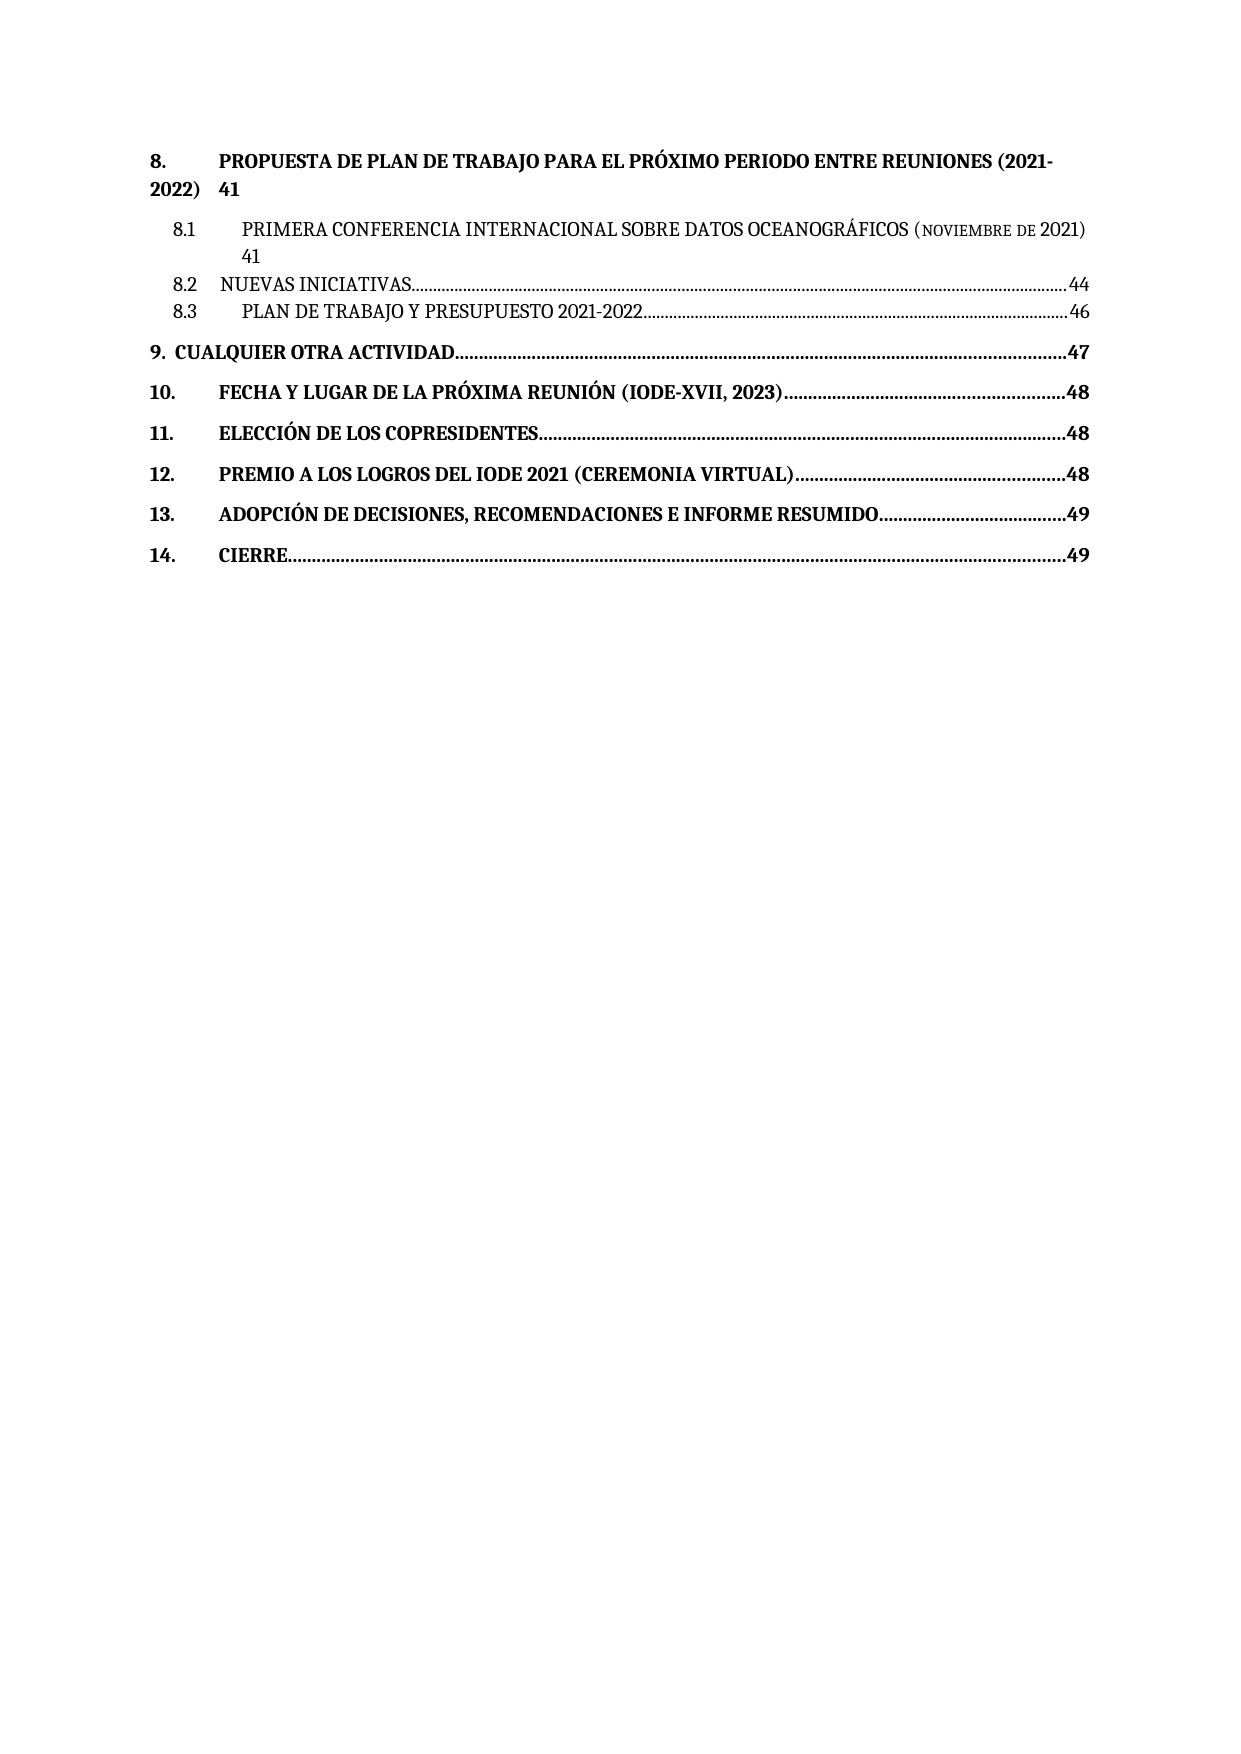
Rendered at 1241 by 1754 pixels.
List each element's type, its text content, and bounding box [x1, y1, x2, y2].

text 8. PROPUESTA DE PLAN DE TRABAJO PARA EL PRÓXIMO PERIODO ENTRE REUNIONES (2021-2022) 41 [150, 150, 1090, 201]
text 8.2 NUEVAS INICIATIVAS 44 [173, 272, 1090, 296]
text 8.1 PRIMERA CONFERENCIA INTERNACIONAL SOBRE DATOS OCEANOGRÁFICOS (noviembre de 2021) 41 [173, 217, 1090, 269]
text 10. FECHA Y LUGAR DE LA PRÓXIMA REUNIÓN (IODE-XVII, 2023) 48 [150, 381, 1090, 405]
text 11. ELECCIÓN DE LOS COPRESIDENTES 48 [150, 421, 1090, 445]
text 8.3 PLAN DE TRABAJO Y PRESUPUESTO 2021-2022 46 [173, 300, 1090, 324]
text 14. CIERRE 49 [150, 544, 1090, 568]
text 12. PREMIO A LOS LOGROS DEL IODE 2021 (ceremonia virtual) 48 [150, 462, 1090, 486]
text 13. ADOPCIÓN DE DECISIONES, RECOMENDACIONES E INFORME RESUMIDO 49 [150, 503, 1090, 527]
text 9. CUALQUIER OTRA ACTIVIDAD 47 [150, 341, 1090, 365]
